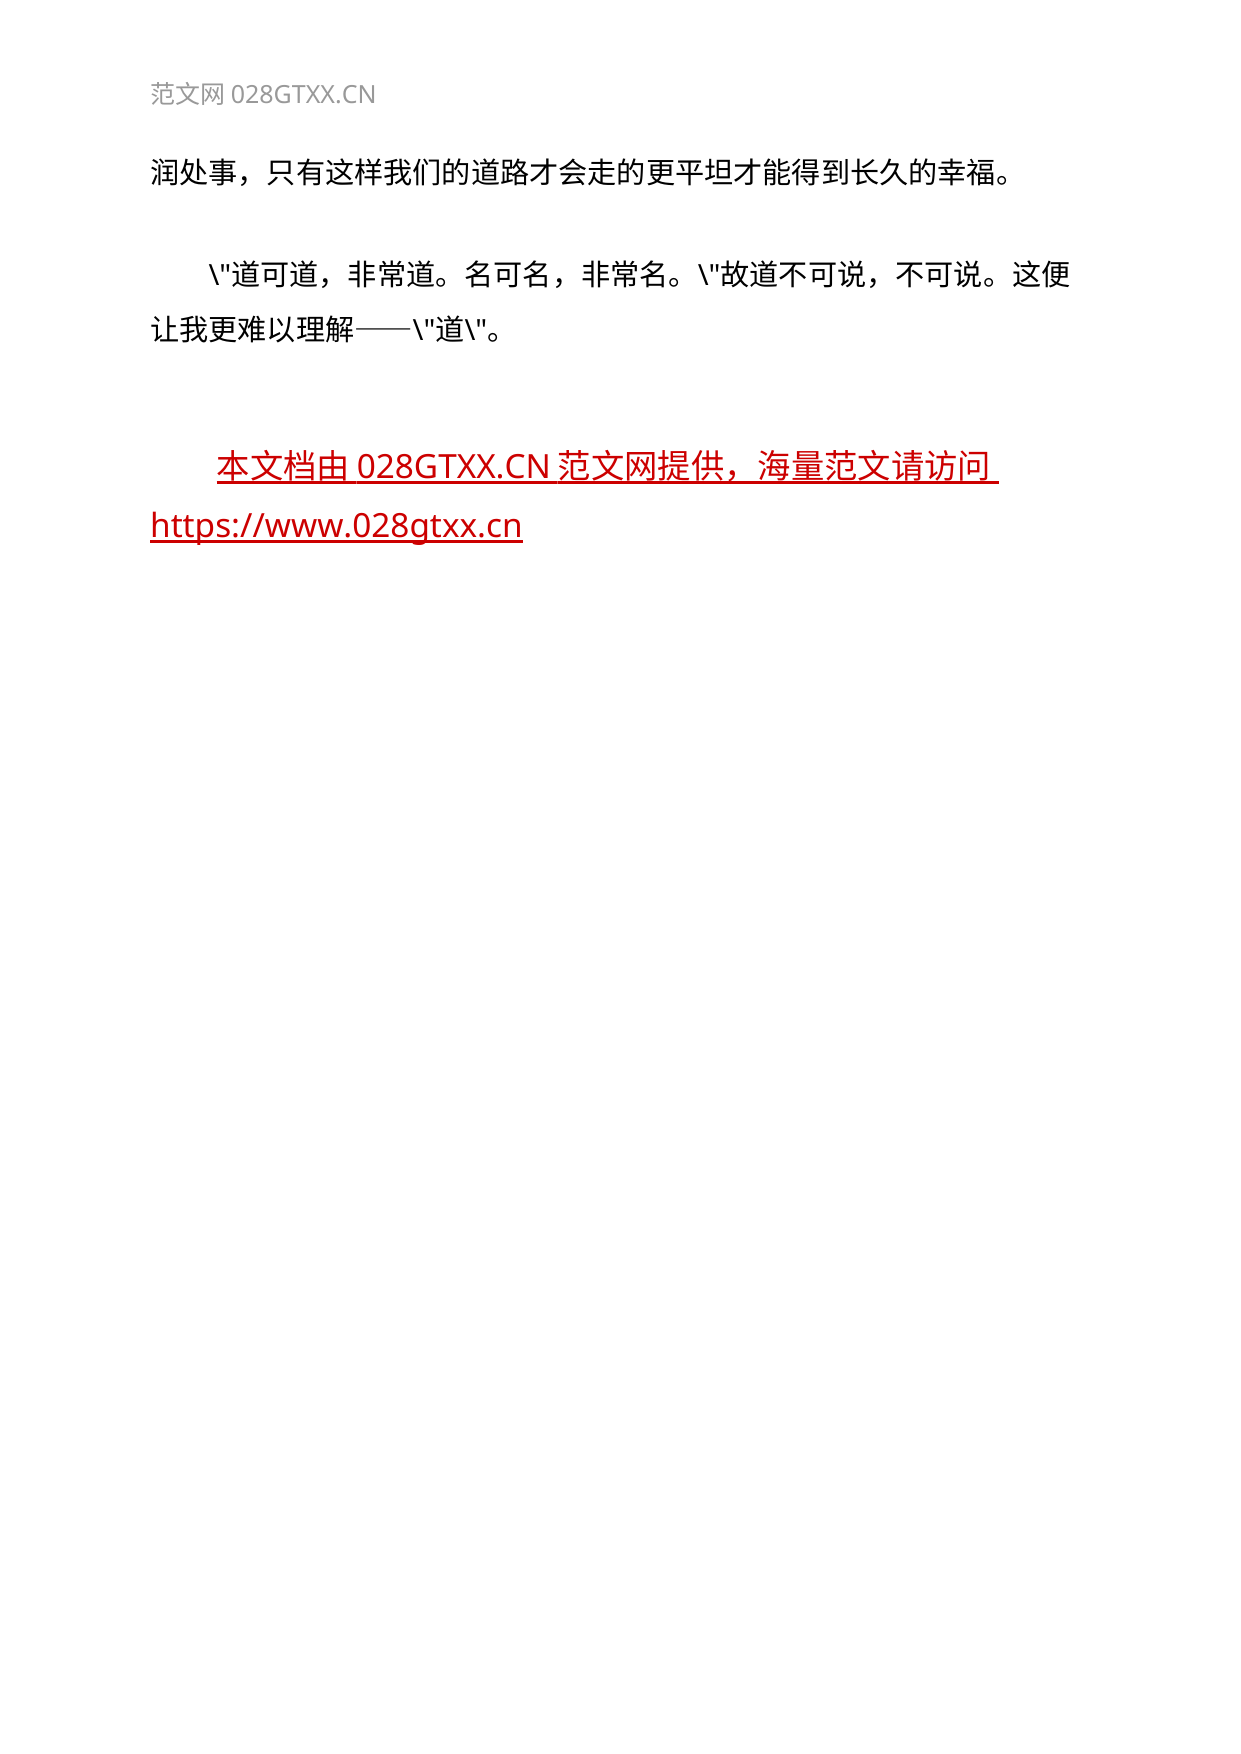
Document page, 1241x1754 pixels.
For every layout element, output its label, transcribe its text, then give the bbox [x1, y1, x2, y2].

text 本文档由028GTXX.CN范文网提供，海量范文请访问 https://www.028gtxx.cn [150, 440, 1090, 547]
text \"道可道，非常道。名可名，非常名。\"故道不可说，不可说。这便让我更难以理解——\"道\"。 [150, 252, 1090, 349]
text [150, 150, 1090, 192]
